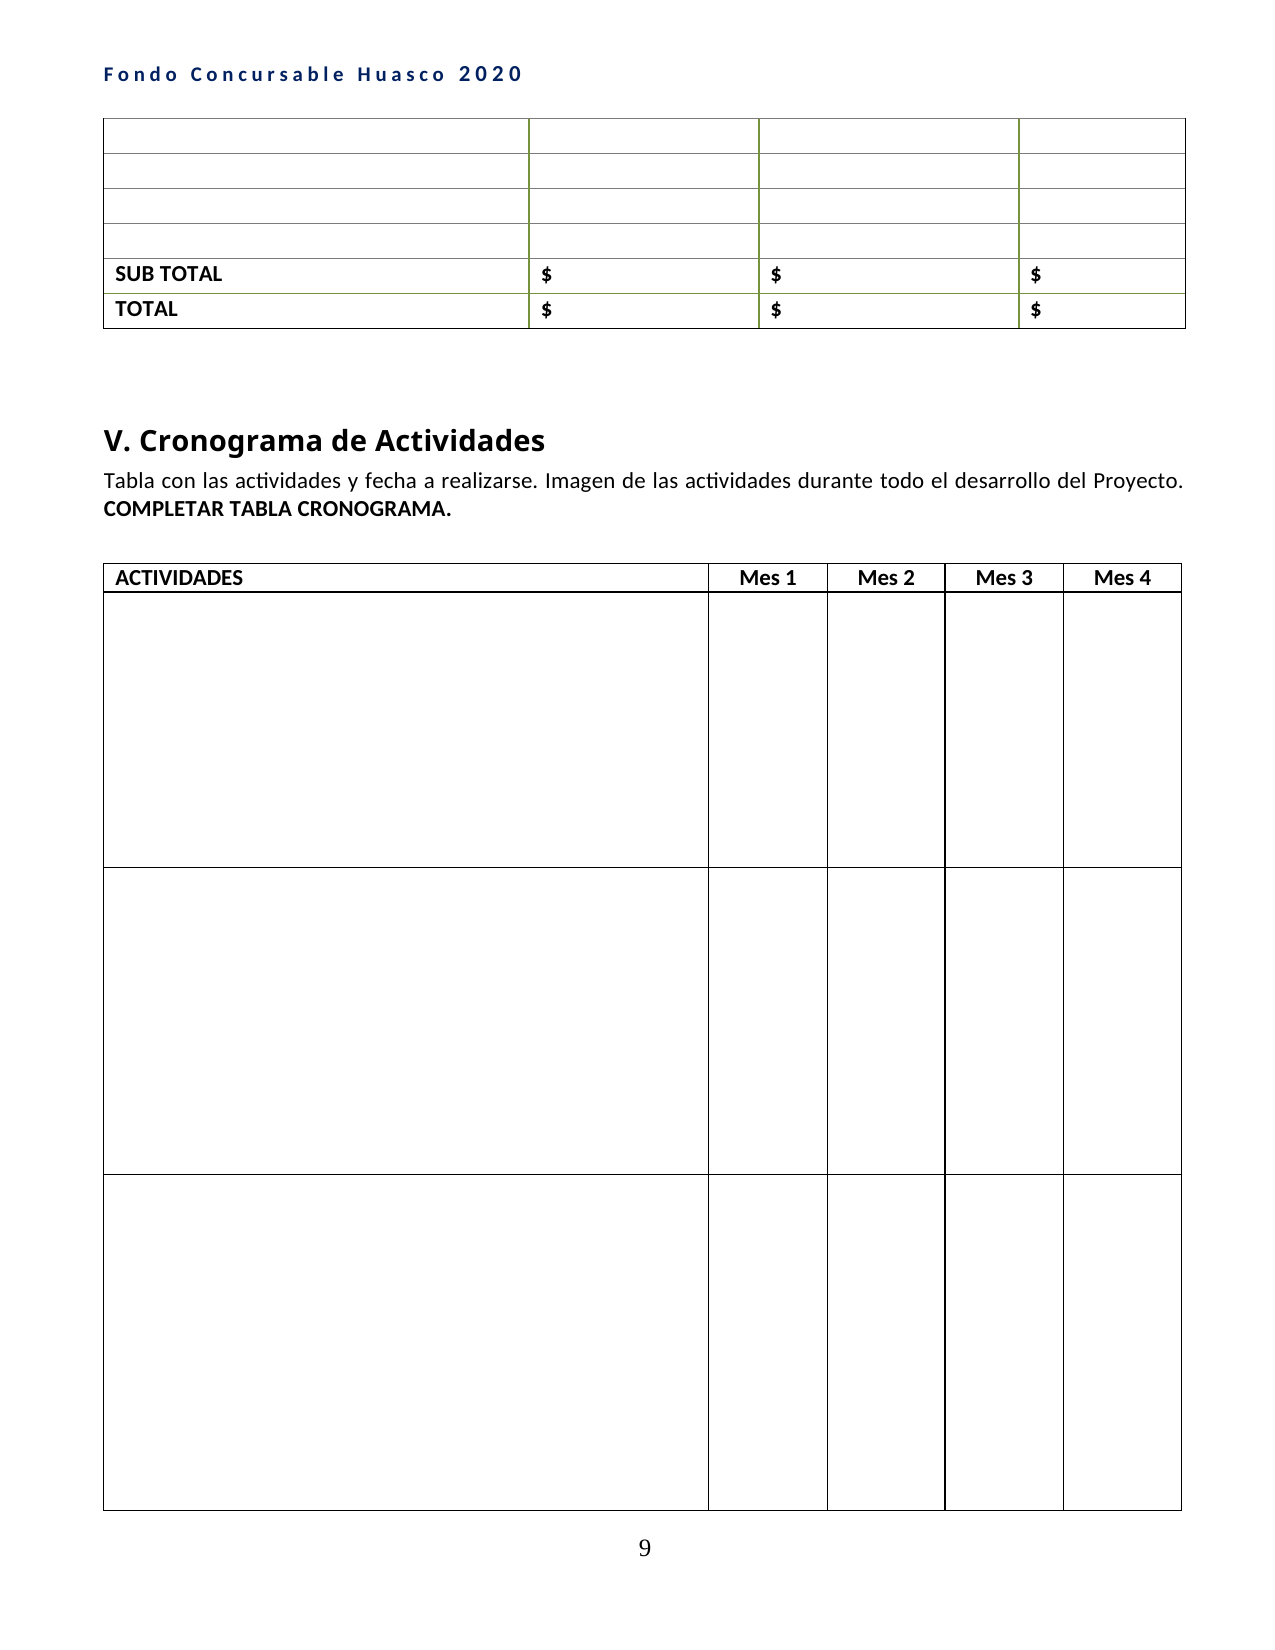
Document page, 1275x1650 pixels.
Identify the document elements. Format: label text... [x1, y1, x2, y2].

table_cell [828, 593, 944, 867]
table_cell [760, 189, 1018, 223]
table_cell [709, 593, 827, 867]
table_cell [104, 1175, 708, 1510]
table_cell [530, 154, 758, 188]
table_cell [104, 224, 528, 258]
table_cell TOTAL [104, 294, 528, 328]
table_header Mes 2 [828, 564, 944, 591]
table_cell [1064, 1175, 1181, 1510]
table_cell [828, 1175, 944, 1510]
table_cell [709, 868, 827, 1173]
table_cell [709, 1175, 827, 1510]
table_cell $ [1020, 259, 1185, 293]
table_cell $ [760, 259, 1018, 293]
table_cell [828, 868, 944, 1173]
table_cell $ [530, 259, 758, 293]
table_cell [530, 119, 758, 153]
table_cell [760, 224, 1018, 258]
table_cell [1064, 868, 1181, 1173]
table_cell [104, 154, 528, 188]
table_header Mes 1 [709, 564, 827, 591]
table_cell $ [530, 294, 758, 328]
text V. Cronograma de Actividades [103, 420, 1186, 460]
table_cell [530, 224, 758, 258]
table_cell [760, 119, 1018, 153]
table_cell [1020, 224, 1185, 258]
table_cell $ [760, 294, 1018, 328]
table_cell [530, 189, 758, 223]
table_header ACTIVIDADES [104, 564, 708, 591]
table_cell SUB TOTAL [104, 259, 528, 293]
text Tabla con las actividades y fecha a realizarse. Imagen de las actividades durante todo el desarrollo del Proyecto. COMPLETAR TABLA CRONOGRAMA. [103, 466, 1186, 522]
table_cell [1020, 119, 1185, 153]
table_cell [946, 868, 1063, 1173]
table_cell [760, 154, 1018, 188]
table_cell [104, 119, 528, 153]
table_header Mes 4 [1064, 564, 1181, 591]
table_cell [104, 593, 708, 867]
table_cell $ [1020, 294, 1185, 328]
table_cell [1020, 154, 1185, 188]
table_cell [1020, 189, 1185, 223]
table_cell [104, 189, 528, 223]
table_cell [946, 593, 1063, 867]
table_cell [104, 868, 708, 1173]
table_cell [946, 1175, 1063, 1510]
table_cell [1064, 593, 1181, 867]
table_header Mes 3 [946, 564, 1063, 591]
